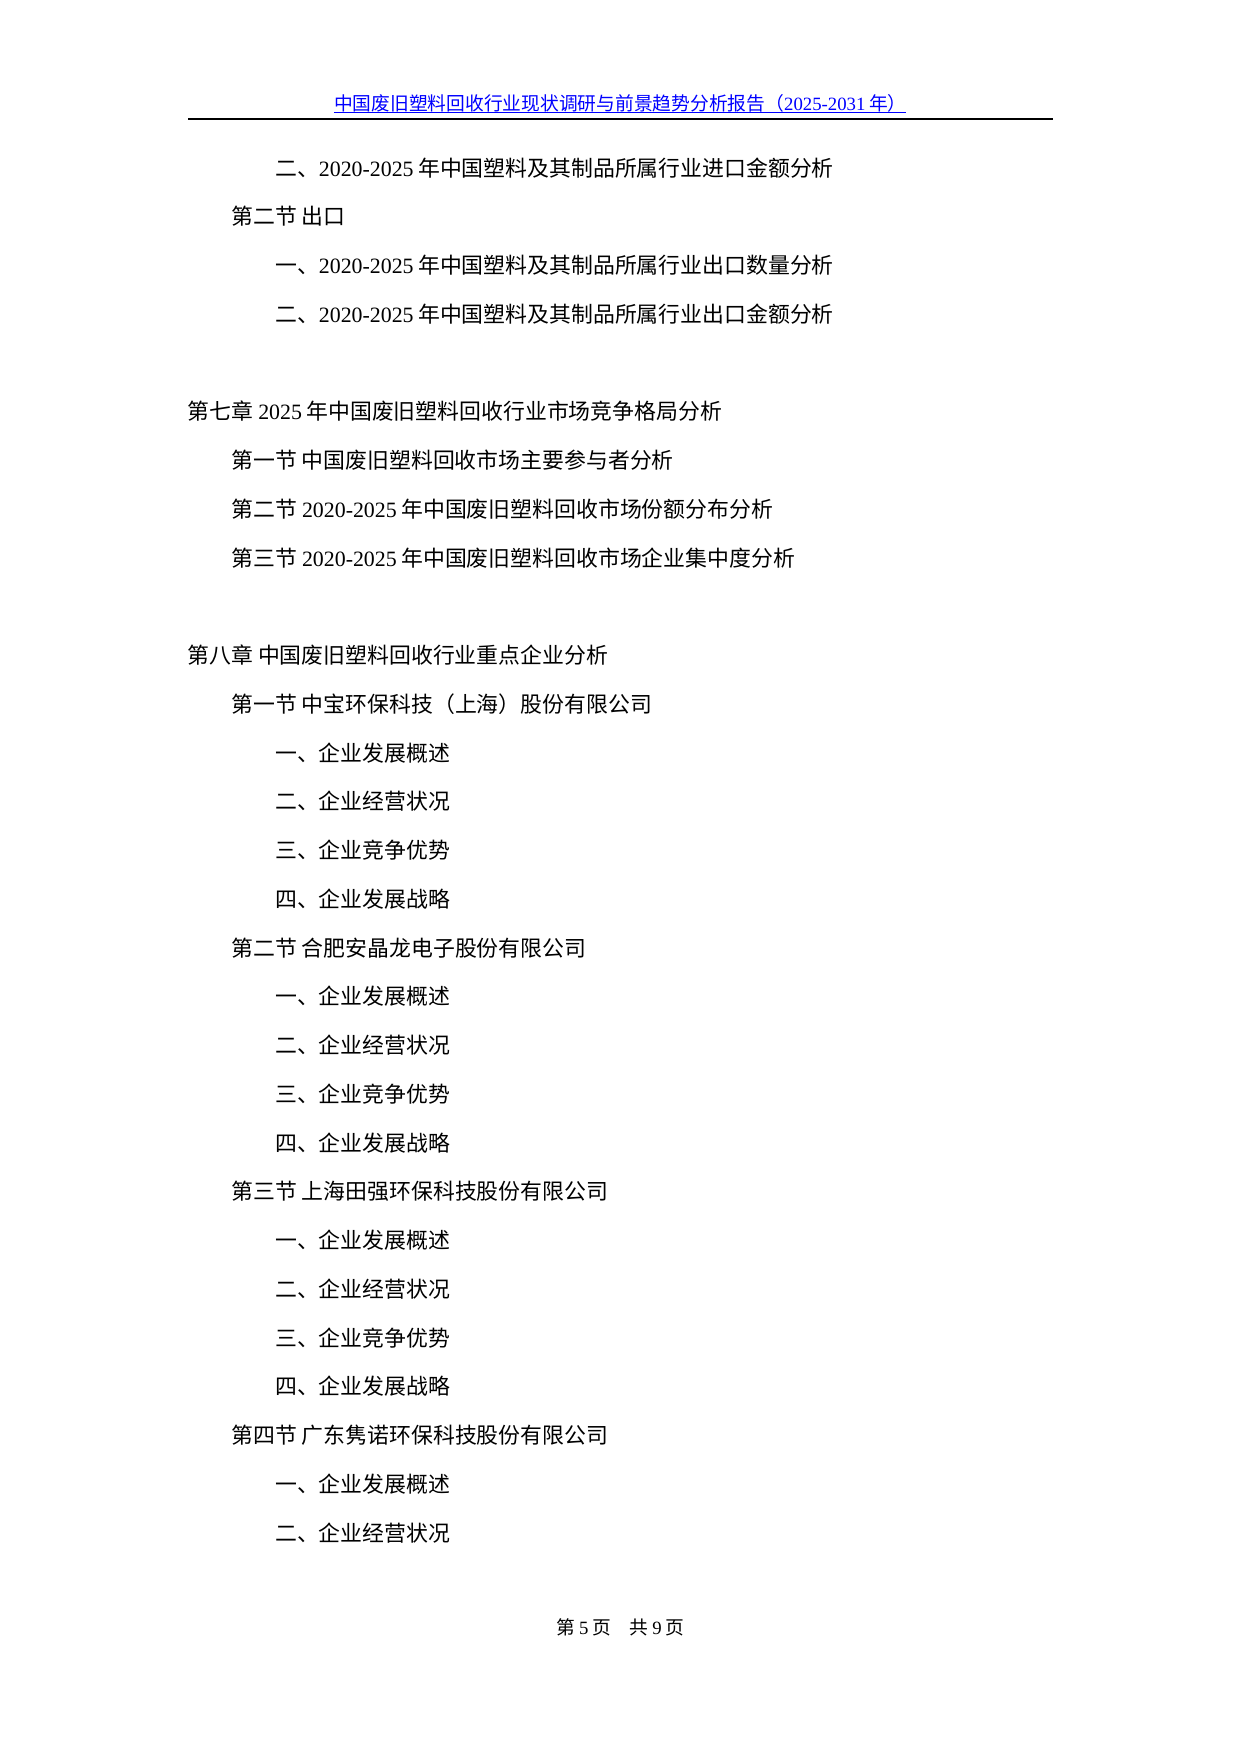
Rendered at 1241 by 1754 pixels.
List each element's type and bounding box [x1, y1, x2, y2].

text [187, 150, 1053, 1548]
